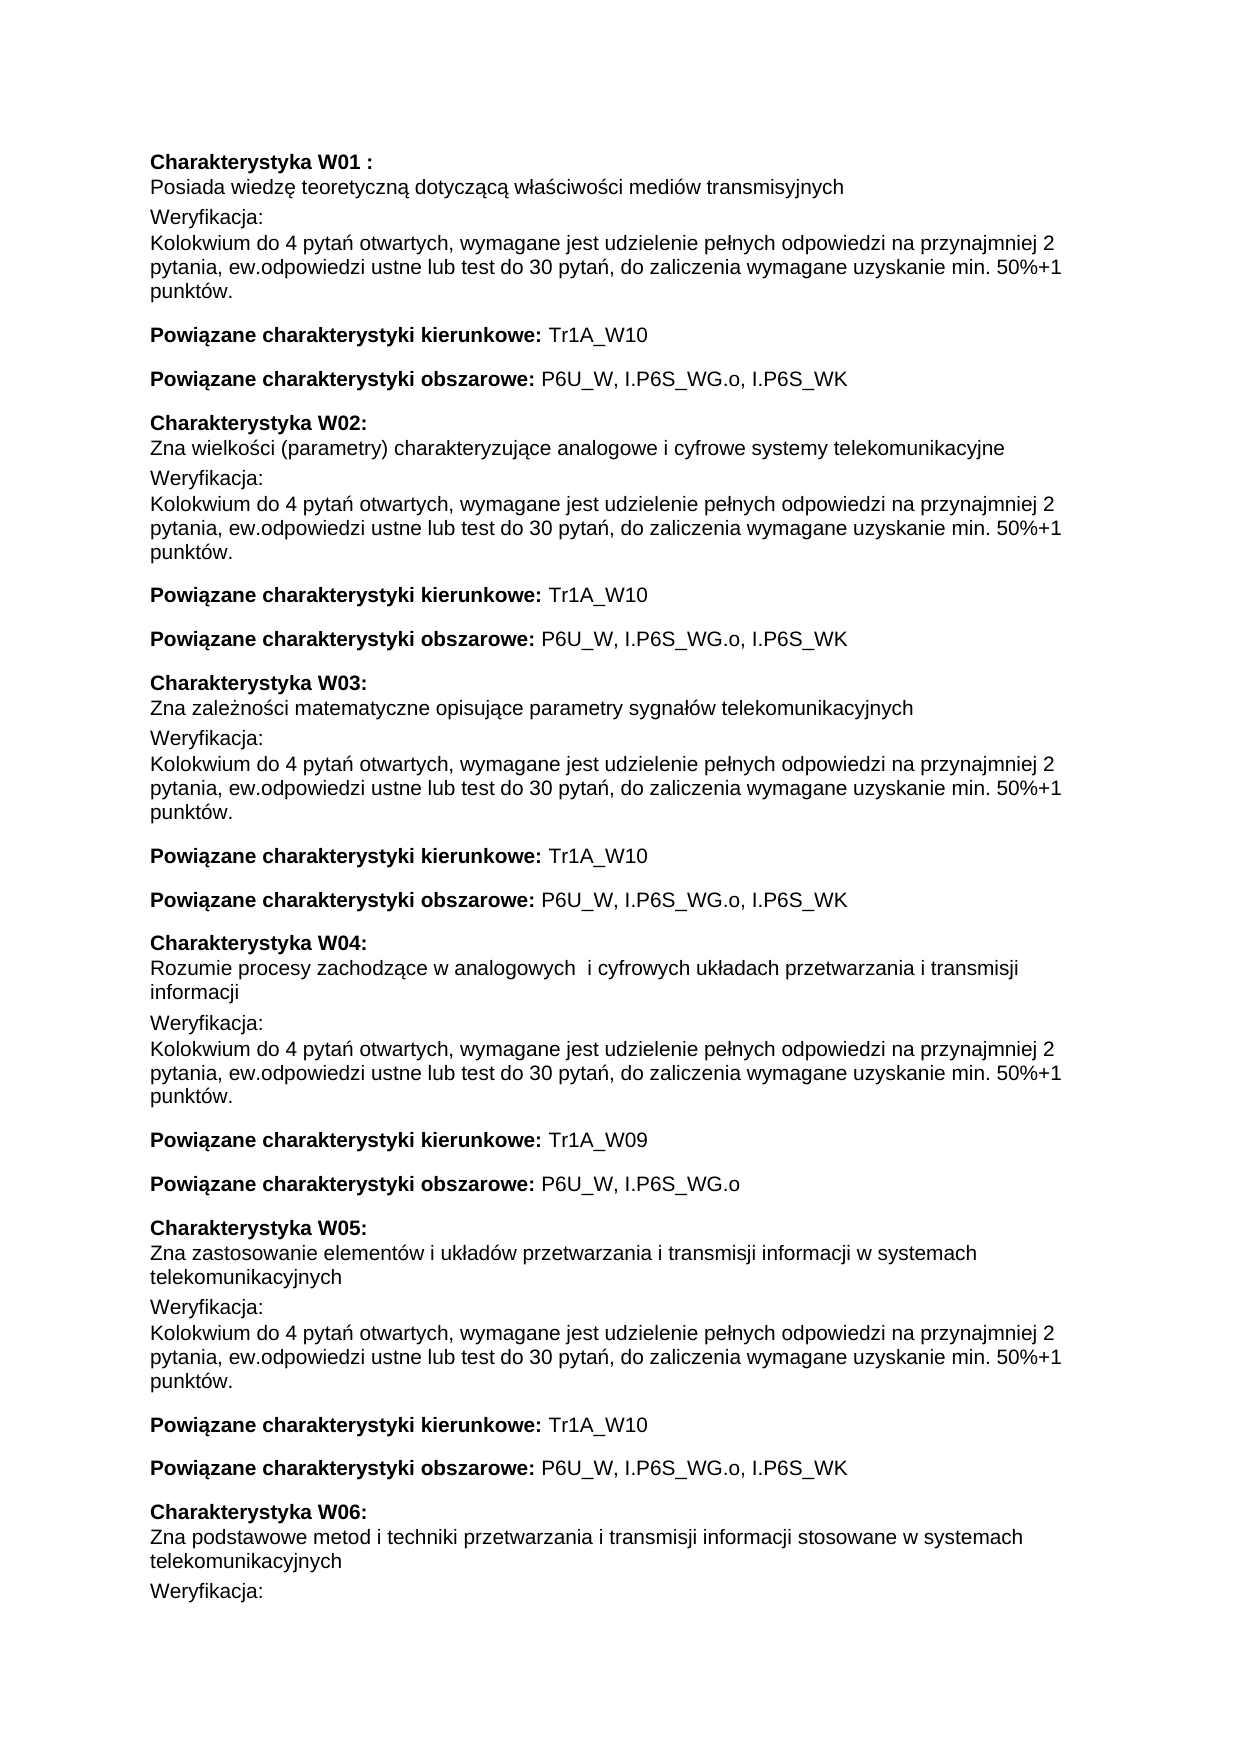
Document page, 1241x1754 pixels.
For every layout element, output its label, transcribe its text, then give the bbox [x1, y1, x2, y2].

text Charakterystyka W01 : [150, 150, 1090, 174]
text Weryfikacja: [150, 205, 1090, 229]
text Charakterystyka W04: [150, 931, 1090, 955]
text Rozumie procesy zachodzące w analogowych i cyfrowych układach przetwarzania i transmisji informacji [150, 956, 1090, 1004]
text Zna podstawowe metod i techniki przetwarzania i transmisji informacji stosowane w systemach telekomunikacyjnych [150, 1525, 1090, 1573]
text Powiązane charakterystyki obszarowe: P6U_W, I.P6S_WG.o, I.P6S_WK [150, 367, 1090, 391]
text Weryfikacja: [150, 466, 1090, 489]
text Weryfikacja: [150, 1295, 1090, 1319]
text Weryfikacja: [150, 1010, 1090, 1034]
text Zna wielkości (parametry) charakteryzujące analogowe i cyfrowe systemy telekomunikacyjne [150, 435, 1090, 459]
text Charakterystyka W02: [150, 410, 1090, 434]
text Charakterystyka W03: [150, 671, 1090, 695]
text Charakterystyka W05: [150, 1216, 1090, 1239]
text Powiązane charakterystyki kierunkowe: Tr1A_W10 [150, 1412, 1090, 1436]
text Weryfikacja: [150, 726, 1090, 750]
text Powiązane charakterystyki obszarowe: P6U_W, I.P6S_WG.o, I.P6S_WK [150, 1456, 1090, 1480]
text Powiązane charakterystyki kierunkowe: Tr1A_W10 [150, 583, 1090, 607]
text Powiązane charakterystyki kierunkowe: Tr1A_W10 [150, 323, 1090, 347]
text Powiązane charakterystyki kierunkowe: Tr1A_W09 [150, 1128, 1090, 1152]
text Posiada wiedzę teoretyczną dotyczącą właściwości mediów transmisyjnych [150, 175, 1090, 199]
text Charakterystyka W06: [150, 1500, 1090, 1524]
text Powiązane charakterystyki obszarowe: P6U_W, I.P6S_WG.o, I.P6S_WK [150, 887, 1090, 911]
text Powiązane charakterystyki kierunkowe: Tr1A_W10 [150, 844, 1090, 868]
text Zna zależności matematyczne opisujące parametry sygnałów telekomunikacyjnych [150, 696, 1090, 720]
text Zna zastosowanie elementów i układów przetwarzania i transmisji informacji w systemach telekomunikacyjnych [150, 1241, 1090, 1288]
text Powiązane charakterystyki obszarowe: P6U_W, I.P6S_WG.o, I.P6S_WK [150, 627, 1090, 651]
text Powiązane charakterystyki obszarowe: P6U_W, I.P6S_WG.o [150, 1172, 1090, 1196]
text Weryfikacja: [150, 1579, 1090, 1603]
